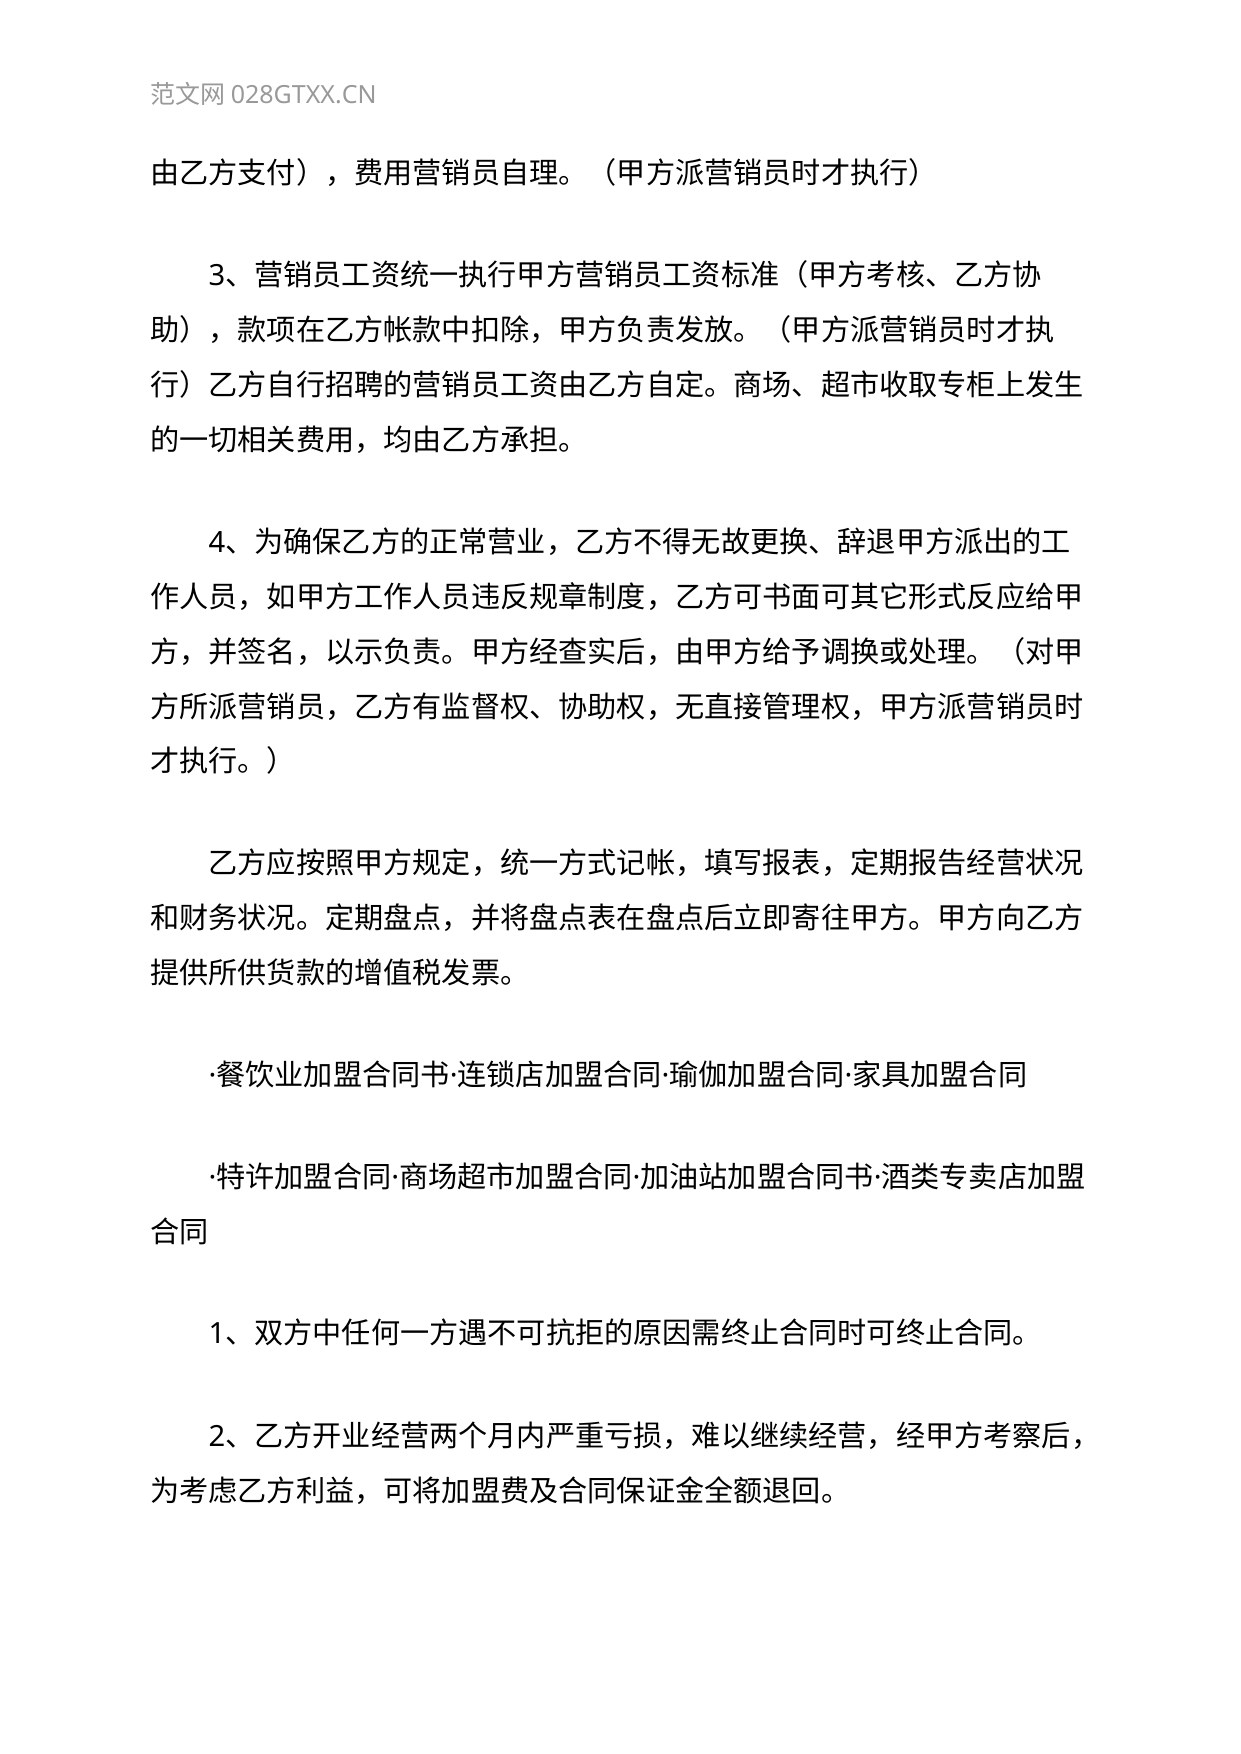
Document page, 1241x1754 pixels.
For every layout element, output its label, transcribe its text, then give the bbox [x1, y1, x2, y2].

text 乙方应按照甲方规定，统一方式记帐，填写报表，定期报告经营状况和财务状况。定期盘点，并将盘点表在盘点后立即寄往甲方。甲方向乙方提供所供货款的增值税发票。 [150, 840, 1090, 992]
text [150, 150, 1090, 192]
text 1、双方中任何一方遇不可抗拒的原因需终止合同时可终止合同。 [150, 1310, 1090, 1352]
text ·餐饮业加盟合同书·连锁店加盟合同·瑜伽加盟合同·家具加盟合同 [150, 1051, 1090, 1094]
text 3、营销员工资统一执行甲方营销员工资标准（甲方考核、乙方协助），款项在乙方帐款中扣除，甲方负责发放。（甲方派营销员时才执行）乙方自行招聘的营销员工资由乙方自定。商场、超市收取专柜上发生的一切相关费用，均由乙方承担。 [150, 252, 1090, 459]
text 4、为确保乙方的正常营业，乙方不得无故更换、辞退甲方派出的工作人员，如甲方工作人员违反规章制度，乙方可书面可其它形式反应给甲方，并签名，以示负责。甲方经查实后，由甲方给予调换或处理。（对甲方所派营销员，乙方有监督权、协助权，无直接管理权，甲方派营销员时才执行。） [150, 518, 1090, 780]
text 2、乙方开业经营两个月内严重亏损，难以继续经营，经甲方考察后，为考虑乙方利益，可将加盟费及合同保证金全额退回。 [150, 1412, 1090, 1509]
text ·特许加盟合同·商场超市加盟合同·加油站加盟合同书·酒类专卖店加盟合同 [150, 1153, 1090, 1251]
